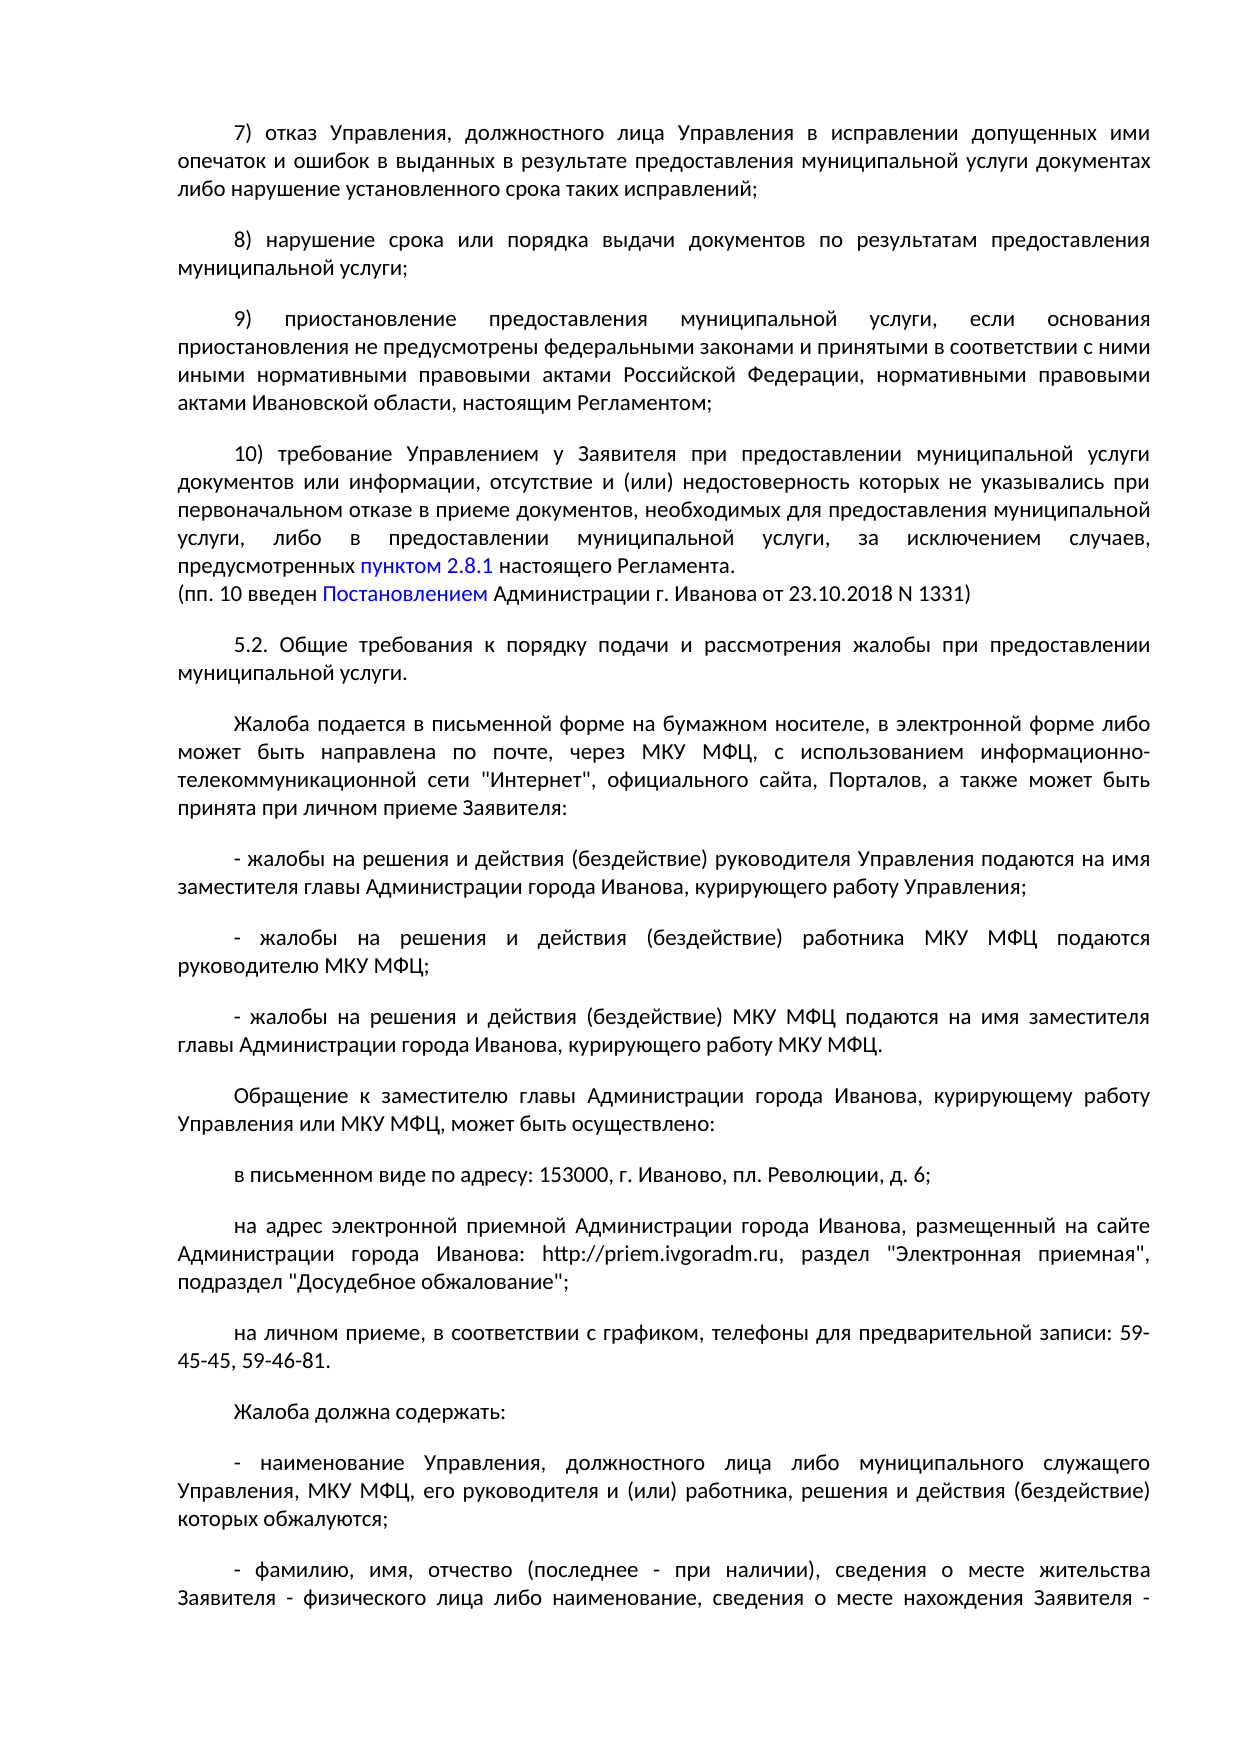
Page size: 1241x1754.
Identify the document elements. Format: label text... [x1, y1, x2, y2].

text 5.2. Общие требования к порядку подачи и рассмотрения жалобы при предоставлении муниципальной услуги. [177, 630, 1152, 686]
text на личном приеме, в соответствии с графиком, телефоны для предварительной записи: 59-45-45, 59-46-81. [177, 1318, 1152, 1374]
text 8) нарушение срока или порядка выдачи документов по результатам предоставления муниципальной услуги; [177, 225, 1152, 281]
text Обращение к заместителю главы Администрации города Иванова, курирующему работу Управления или МКУ МФЦ, может быть осуществлено: [177, 1081, 1152, 1137]
text - жалобы на решения и действия (бездействие) работника МКУ МФЦ подаются руководителю МКУ МФЦ; [177, 923, 1152, 979]
text на адрес электронной приемной Администрации города Иванова, размещенный на сайте Администрации города Иванова: http://priem.ivgoradm.ru, раздел "Электронная приемная", подраздел "Досудебное обжалование"; [177, 1211, 1152, 1295]
text (пп. 10 введен Постановлением Администрации г. Иванова от 23.10.2018 N 1331) [177, 579, 1152, 607]
text Жалоба подается в письменной форме на бумажном носителе, в электронной форме либо может быть направлена по почте, через МКУ МФЦ, с использованием информационно-телекоммуникационной сети "Интернет", официального сайта, Порталов, а также может быть принята при личном приеме Заявителя: [177, 709, 1152, 821]
text 10) требование Управлением у Заявителя при предоставлении муниципальной услуги документов или информации, отсутствие и (или) недостоверность которых не указывались при первоначальном отказе в приеме документов, необходимых для предоставления муниципальной услуги, либо в предоставлении муниципальной услуги, за исключением случаев, предусмотренных пунктом 2.8.1 настоящего Регламента. [177, 439, 1152, 579]
text - жалобы на решения и действия (бездействие) МКУ МФЦ подаются на имя заместителя главы Администрации города Иванова, курирующего работу МКУ МФЦ. [177, 1002, 1152, 1058]
text 9) приостановление предоставления муниципальной услуги, если основания приостановления не предусмотрены федеральными законами и принятыми в соответствии с ними иными нормативными правовыми актами Российской Федерации, нормативными правовыми актами Ивановской области, настоящим Регламентом; [177, 304, 1152, 416]
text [177, 1555, 1152, 1611]
text Жалоба должна содержать: [177, 1397, 1152, 1425]
text - жалобы на решения и действия (бездействие) руководителя Управления подаются на имя заместителя главы Администрации города Иванова, курирующего работу Управления; [177, 844, 1152, 900]
text - наименование Управления, должностного лица либо муниципального служащего Управления, МКУ МФЦ, его руководителя и (или) работника, решения и действия (бездействие) которых обжалуются; [177, 1448, 1152, 1532]
text в письменном виде по адресу: 153000, г. Иваново, пл. Революции, д. 6; [177, 1160, 1152, 1188]
text 7) отказ Управления, должностного лица Управления в исправлении допущенных ими опечаток и ошибок в выданных в результате предоставления муниципальной услуги документах либо нарушение установленного срока таких исправлений; [177, 118, 1152, 202]
